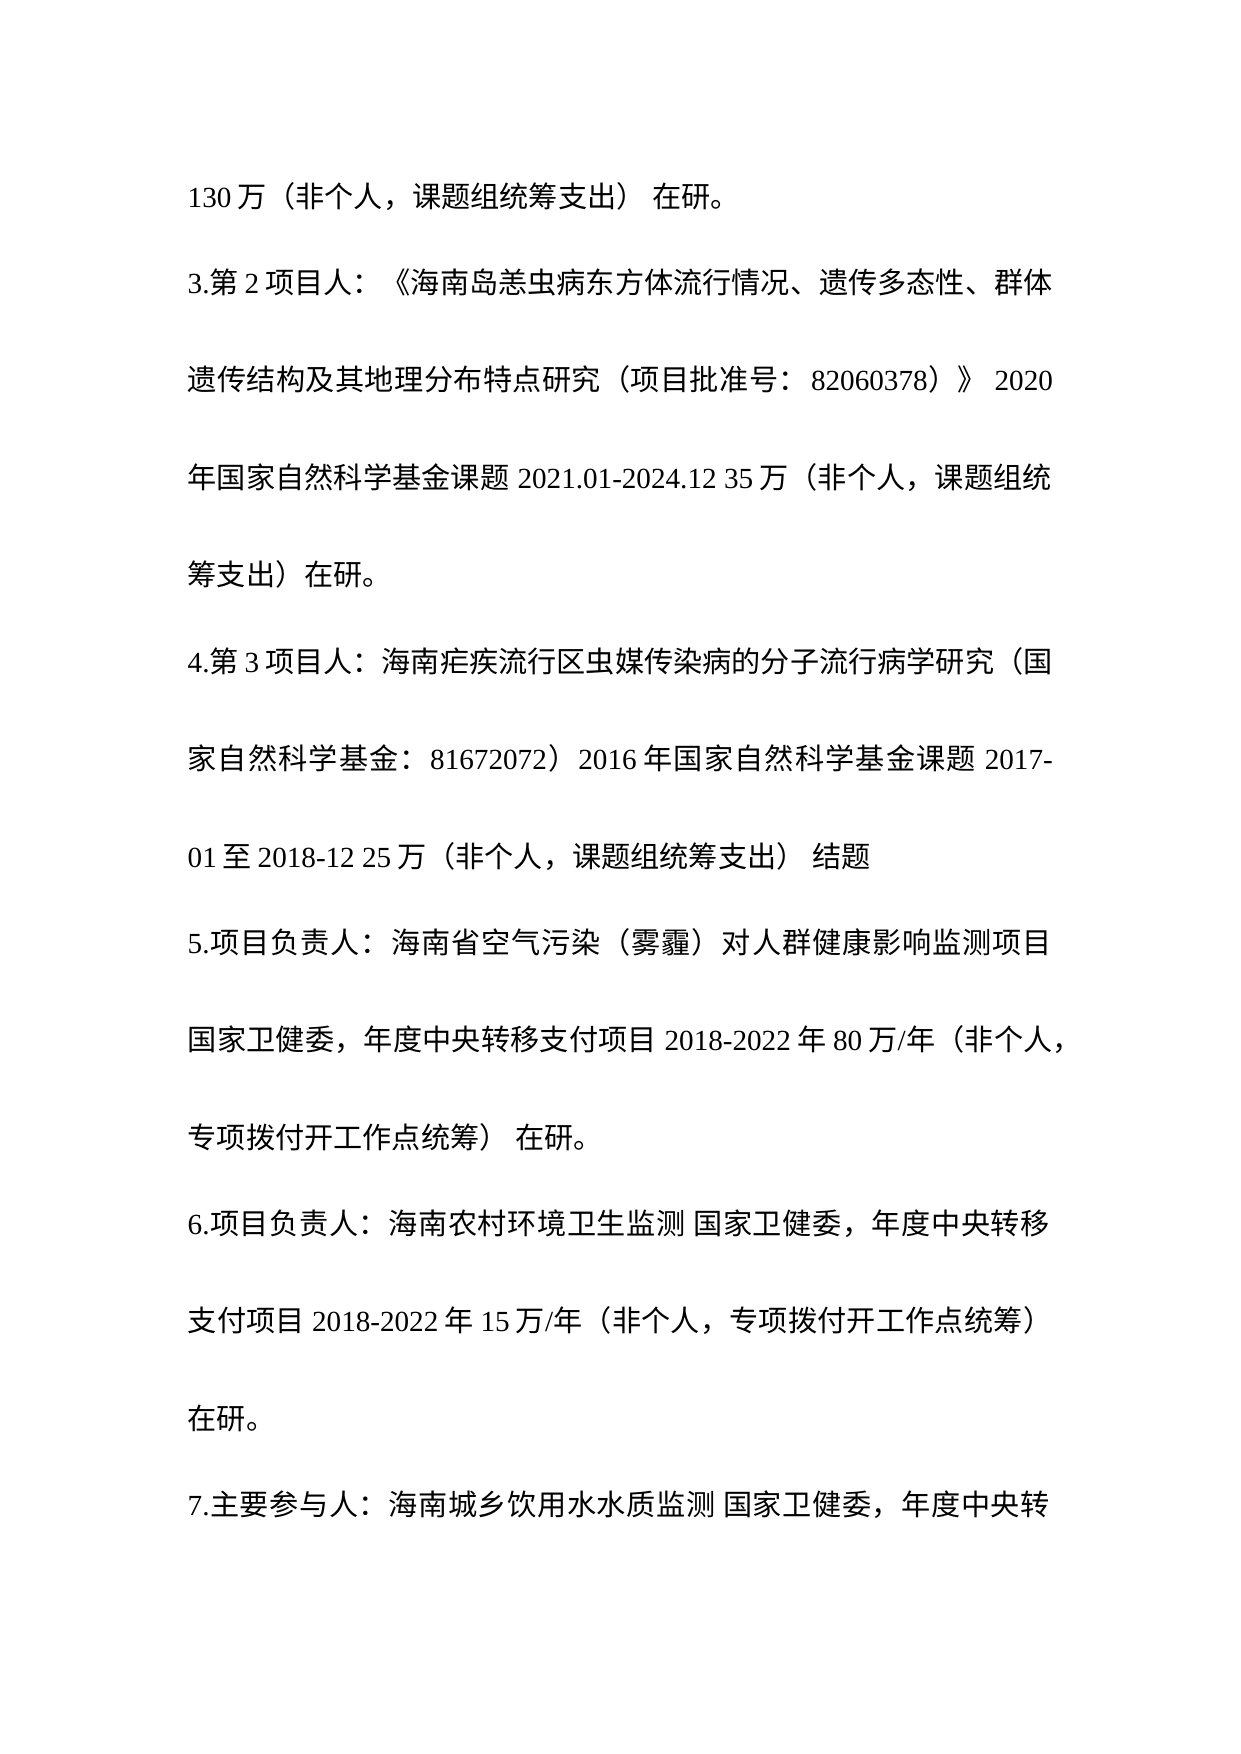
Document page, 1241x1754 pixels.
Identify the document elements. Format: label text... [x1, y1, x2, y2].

text 3.第2项目人：《海南岛恙虫病东方体流行情况、遗传多态性、群体遗传结构及其地理分布特点研究（项目批准号：82060378）》 2020年国家自然科学基金课题 2021.01-2024.12 35万（非个人，课题组统筹支出）在研。 [187, 248, 1053, 606]
text 6.项目负责人：海南农村环境卫生监测 国家卫健委，年度中央转移支付项目 2018-2022年 15万/年（非个人，专项拨付开工作点统筹） 在研。 [187, 1189, 1053, 1449]
text 5.项目负责人：海南省空气污染（雾霾）对人群健康影响监测项目 国家卫健委，年度中央转移支付项目 2018-2022年 80万/年（非个人，专项拨付开工作点统筹） 在研。 [187, 908, 1053, 1168]
text 4.第3项目人：海南疟疾流行区虫媒传染病的分子流行病学研究（国家自然科学基金：81672072）2016年国家自然科学基金课题 2017-01至2018-12 25万（非个人，课题组统筹支出） 结题 [187, 627, 1053, 887]
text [187, 162, 1053, 227]
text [187, 1470, 1053, 1535]
